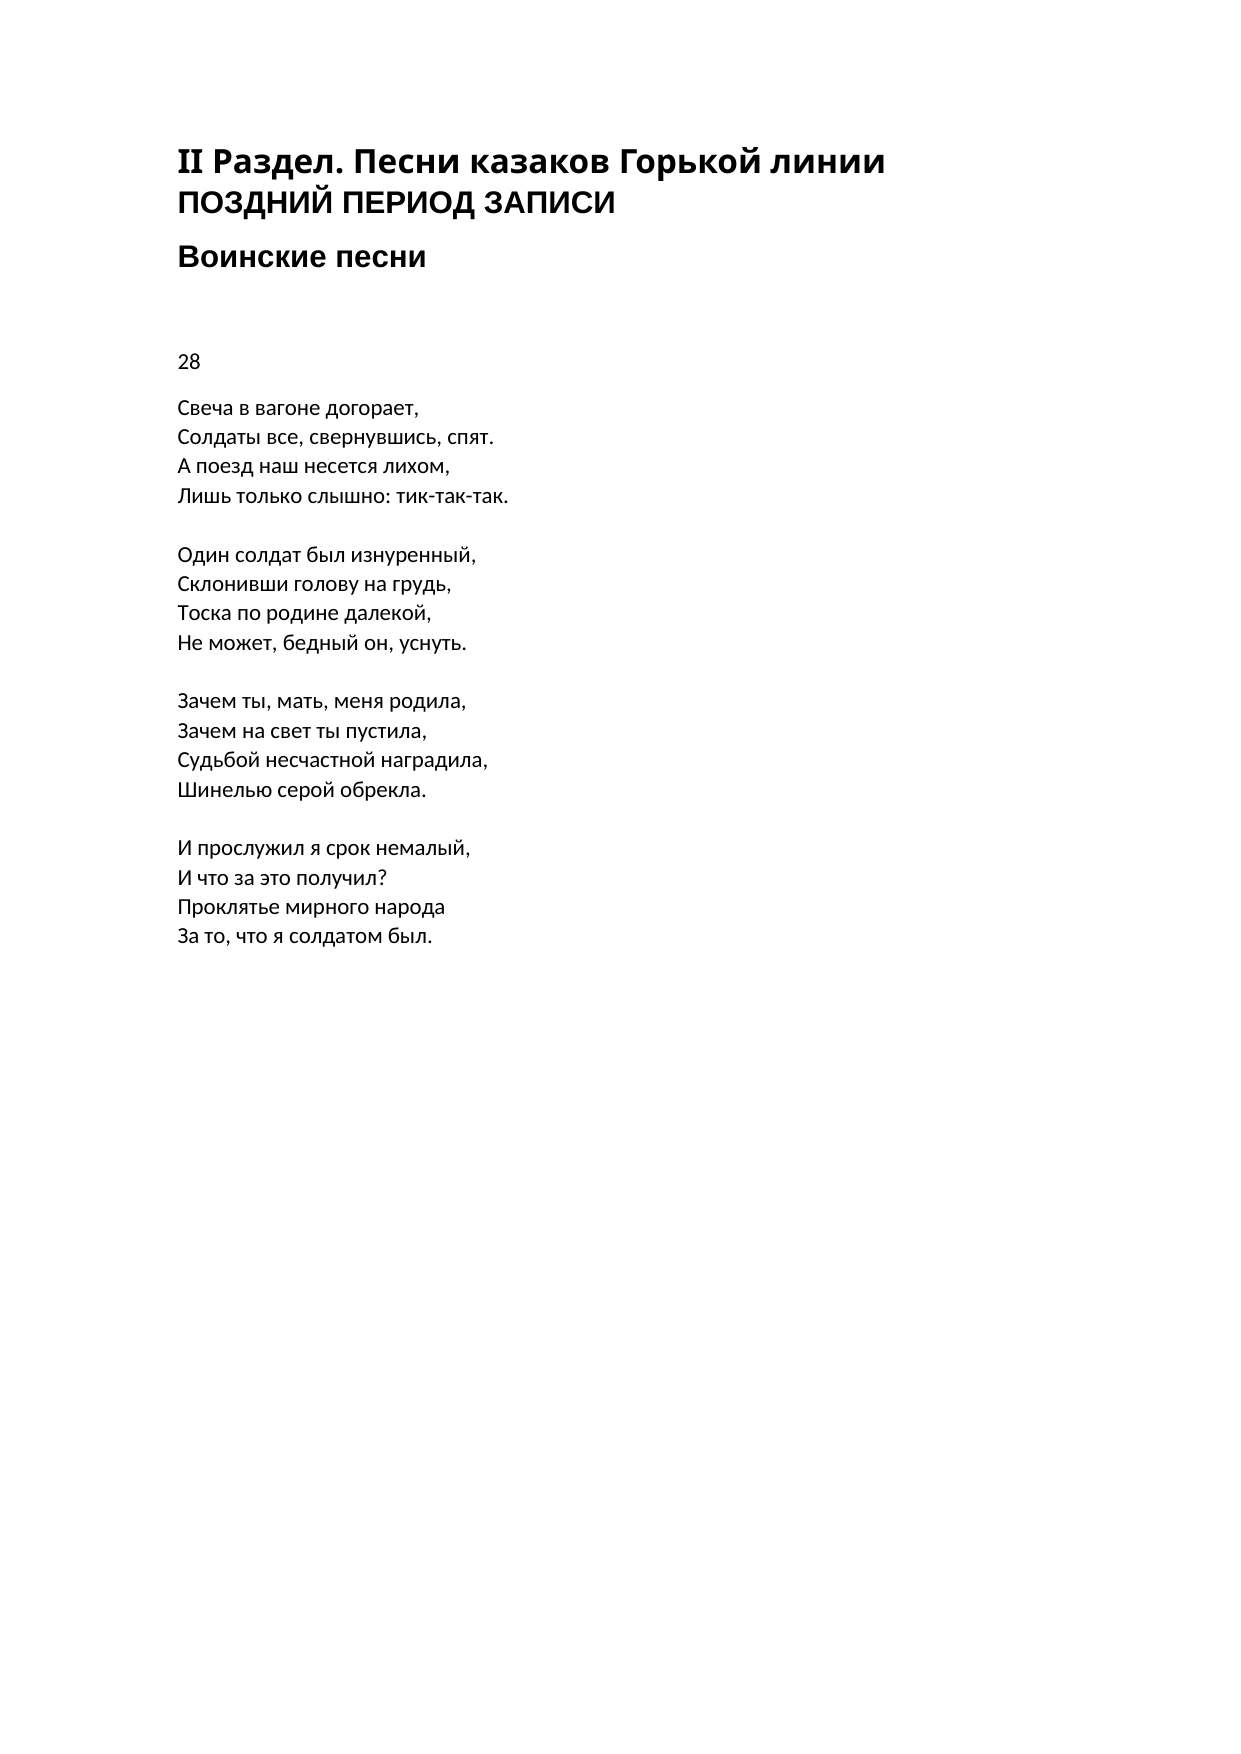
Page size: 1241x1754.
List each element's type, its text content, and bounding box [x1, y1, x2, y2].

text Зачем на свет ты пустила, [177, 716, 1152, 744]
text Солдаты все, свернувшись, спят. [177, 422, 1152, 450]
text Не может, бедный он, уснуть. [177, 628, 1152, 656]
text Склонивши голову на грудь, [177, 569, 1152, 597]
text Воинские песни [177, 238, 1152, 274]
text Лишь только слышно: тик-так-так. [177, 481, 1152, 509]
text Зачем ты, мать, меня родила, [177, 687, 1152, 715]
text Один солдат был изнуренный, [177, 540, 1152, 568]
text А поезд наш несется лихом, [177, 452, 1152, 480]
text Тоска по родине далекой, [177, 598, 1152, 627]
text За то, что я солдатом был. [177, 922, 1152, 950]
text 28 [177, 347, 1152, 375]
text Шинелью серой обрекла. [177, 775, 1152, 803]
text И прослужил я срок немалый, [177, 833, 1152, 862]
text Свеча в вагоне догорает, [177, 393, 1152, 421]
text ПОЗДНИЙ ПЕРИОД ЗАПИСИ [177, 184, 1152, 220]
text Проклятье мирного народа [177, 892, 1152, 920]
text II Раздел. Песни казаков Горькой линии [177, 118, 1152, 184]
text И что за это получил? [177, 863, 1152, 891]
text Судьбой несчастной наградила, [177, 745, 1152, 773]
